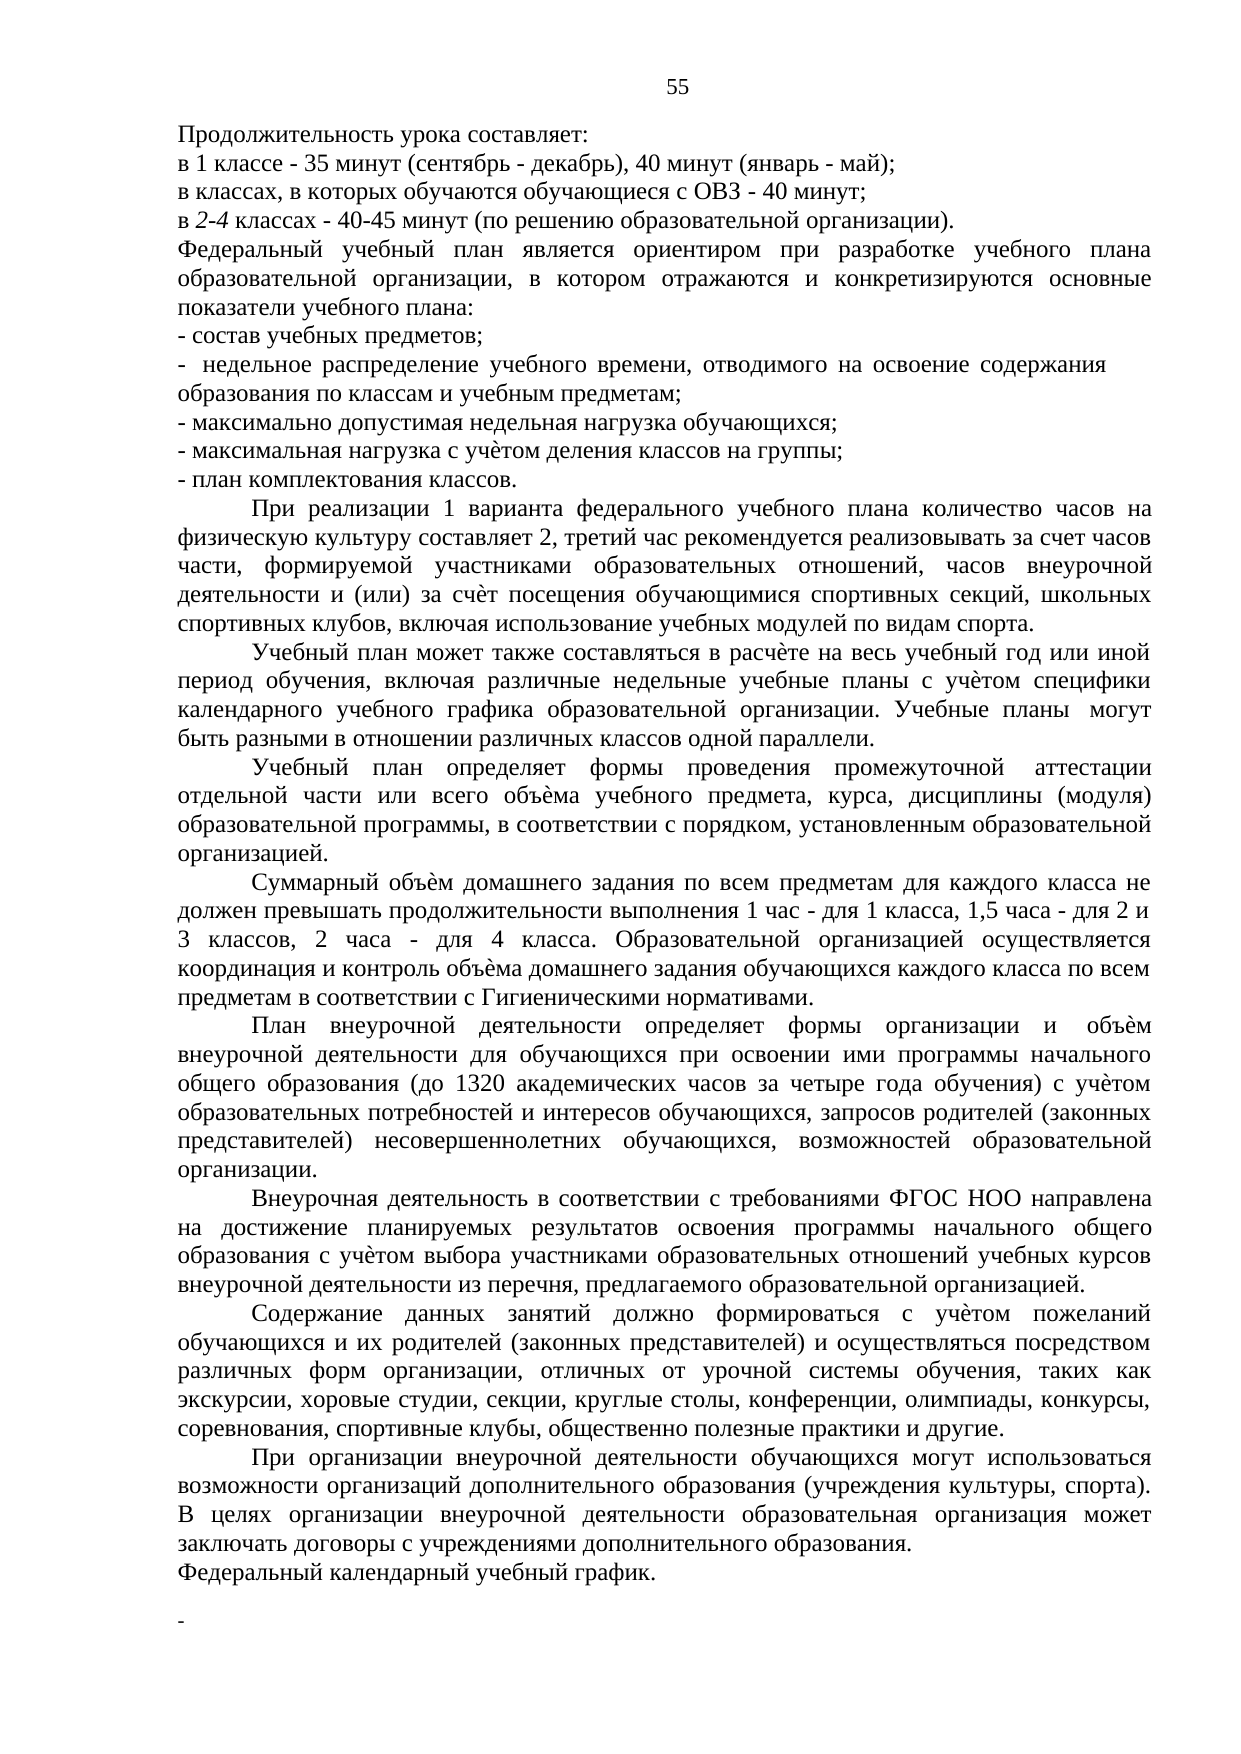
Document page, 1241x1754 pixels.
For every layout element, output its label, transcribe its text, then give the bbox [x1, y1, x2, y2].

text Учебный план может также составляться в расчѐте на весь учебный год или иной период обучения, включая различные недельные учебные планы с учѐтом специфики календарного учебного графика образовательной организации. Учебные планы могут быть разными в отношении различных классов одной параллели. [177, 637, 1151, 752]
text в 2-4 классах - 40-45 минут (по решению образовательной организации). [177, 205, 1238, 234]
text При реализации 1 варианта федерального учебного плана количество часов на физическую культуру составляет 2, третий час рекомендуется реализовывать за счет часов части, формируемой участниками образовательных отношений, часов внеурочной деятельности и (или) за счѐт посещения обучающимися спортивных секций, школьных спортивных клубов, включая использование учебных модулей по видам спорта. [177, 493, 1152, 637]
text Федеральный календарный учебный график. [177, 1557, 1238, 1585]
list план комплектования классов. [177, 464, 1238, 493]
text в 1 классе - 35 минут (сентябрь - декабрь), 40 минут (январь - май); в классах, в которых обучаются обучающиеся с ОВЗ - 40 минут; [177, 148, 897, 205]
text Учебный план определяет формы проведения промежуточной аттестации отдельной части или всего объѐма учебного предмета, курса, дисциплины (модуля) образовательной программы, в соответствии с порядком, установленным образовательной организацией. [177, 752, 1152, 867]
text Федеральный учебный план является ориентиром при разработке учебного плана образовательной организации, в котором отражаются и конкретизируются основные показатели учебного плана: [177, 234, 1152, 320]
text Суммарный объѐм домашнего задания по всем предметам для каждого класса не должен превышать продолжительности выполнения 1 час - для 1 класса, 1,5 часа - для 2 и [177, 867, 1152, 924]
text Содержание данных занятий должно формироваться с учѐтом пожеланий обучающихся и их родителей (законных представителей) и осуществляться посредством различных форм организации, отличных от урочной системы обучения, таких как экскурсии, хоровые студии, секции, круглые столы, конференции, олимпиады, конкурсы, соревнования, спортивные клубы, общественно полезные практики и другие. [177, 1298, 1151, 1442]
text При организации внеурочной деятельности обучающихся могут использоваться возможности организаций дополнительного образования (учреждения культуры, спорта). В целях организации внеурочной деятельности образовательная организация может заключать договоры с учреждениями дополнительного образования. [177, 1442, 1152, 1557]
list максимальная нагрузка с учѐтом деления классов на группы; [177, 435, 1238, 464]
list максимально допустимая недельная нагрузка обучающихся; [177, 407, 1238, 435]
list состав учебных предметов; [177, 320, 1238, 349]
text Внеурочная деятельность в соответствии с требованиями ФГОС НОО направлена на достижение планируемых результатов освоения программы начального общего образования с учѐтом выбора участниками образовательных отношений учебных курсов внеурочной деятельности из перечня, предлагаемого образовательной организацией. [177, 1183, 1152, 1298]
text Продолжительность урока составляет: [177, 119, 1238, 148]
text 3 классов, 2 часа - для 4 класса. Образовательной организацией осуществляется координация и контроль объѐма домашнего задания обучающихся каждого класса по всем предметам в соответствии с Гигиеническими нормативами. [177, 924, 1151, 1010]
list недельное распределение учебного времени, отводимого на освоение содержания образования по классам и учебным предметам; [177, 349, 1152, 407]
text План внеурочной деятельности определяет формы организации и объѐм внеурочной деятельности для обучающихся при освоении ими программы начального общего образования (до 1320 академических часов за четыре года обучения) с учѐтом образовательных потребностей и интересов обучающихся, запросов родителей (законных представителей) несовершеннолетних обучающихся, возможностей образовательной организации. [177, 1010, 1152, 1183]
